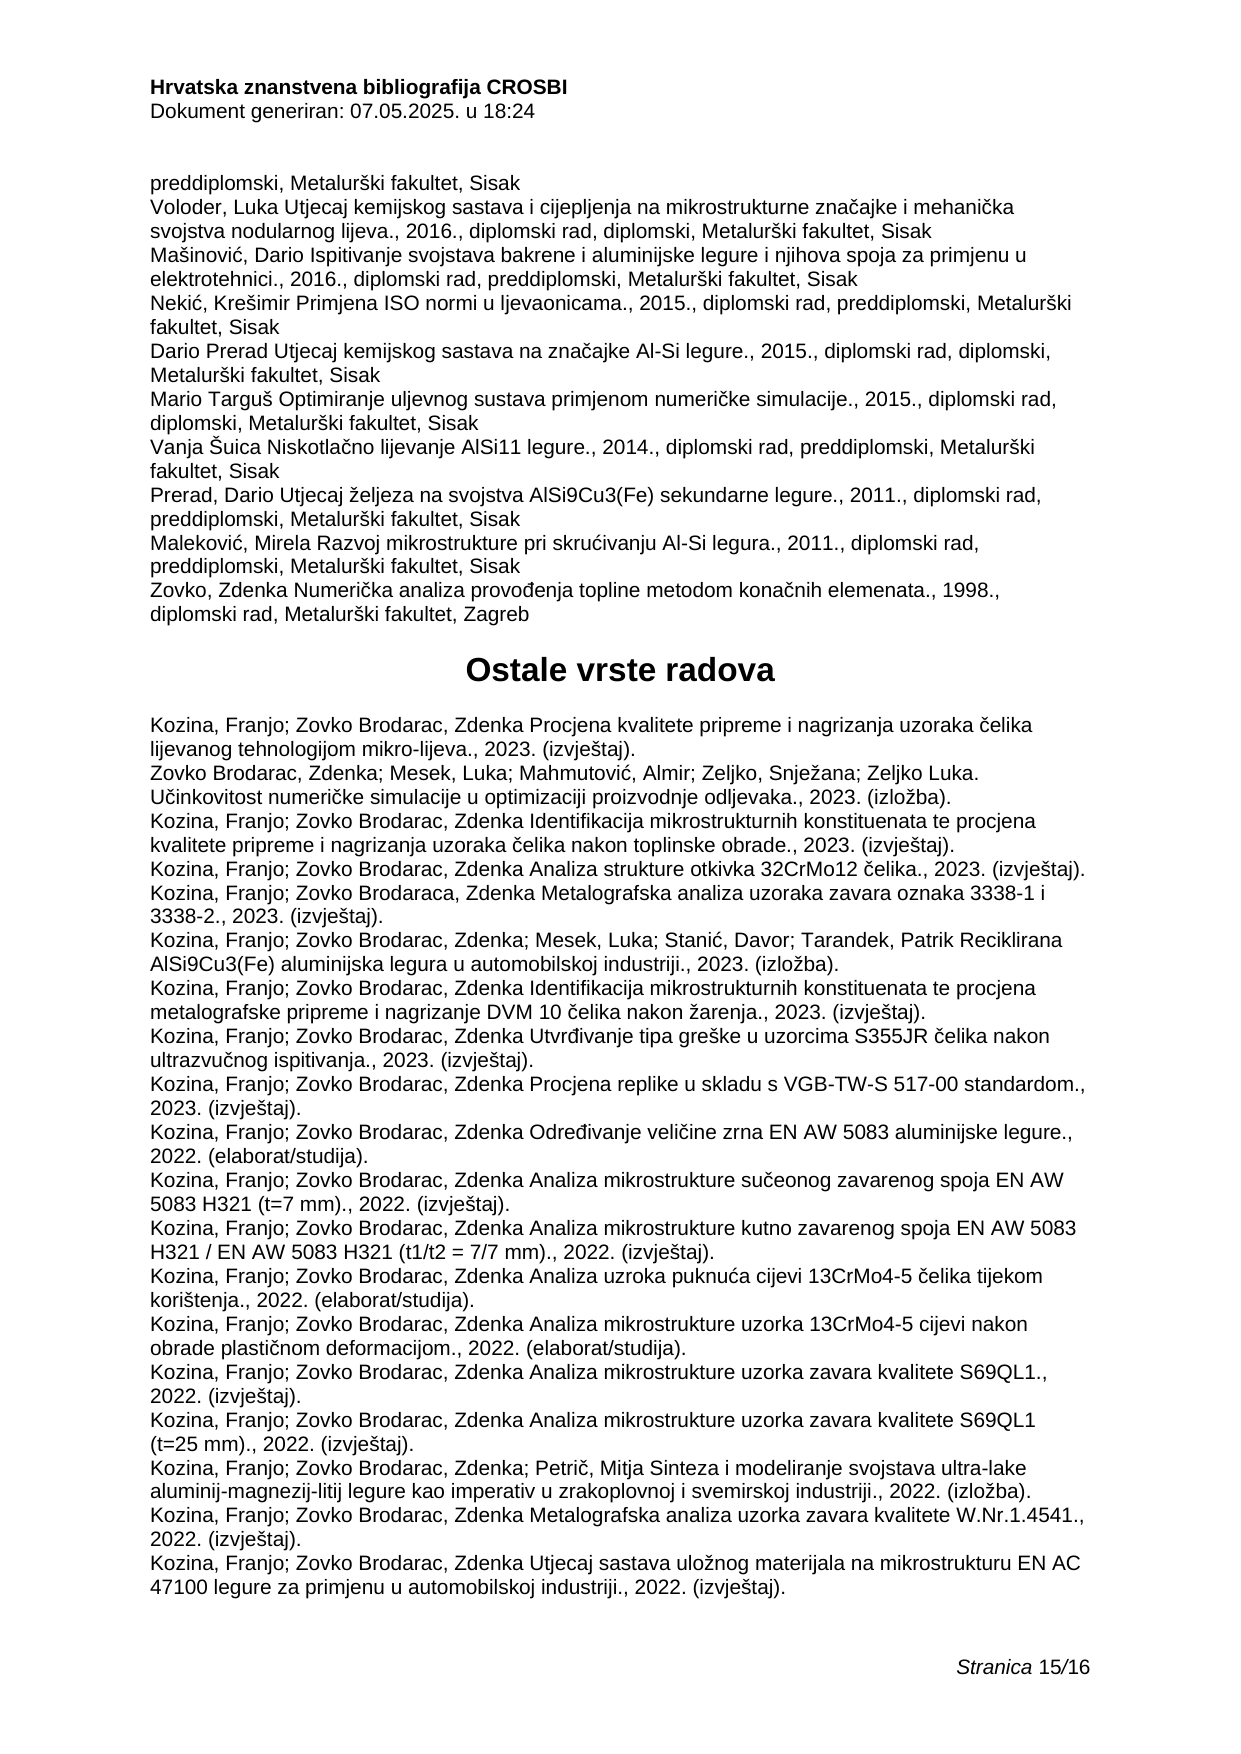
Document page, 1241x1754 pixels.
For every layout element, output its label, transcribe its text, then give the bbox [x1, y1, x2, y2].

text Kozina, Franjo; Zovko Brodarac, Zdenka [150, 1407, 1090, 1455]
text Kozina, Franjo; Zovko Brodarac, Zdenka [150, 976, 1090, 1024]
text Zovko, Zdenka [150, 578, 1090, 626]
text Kozina, Franjo; Zovko Brodarac, Zdenka [150, 1120, 1090, 1168]
text Kozina, Franjo; Zovko Brodarac, Zdenka [150, 1312, 1090, 1359]
text Kozina, Franjo; Zovko Brodarac, Zdenka [150, 1503, 1090, 1551]
text Kozina, Franjo; Zovko Brodarac, Zdenka [150, 1216, 1090, 1264]
text Nekić, Krešimir [150, 291, 1090, 339]
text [150, 1551, 1090, 1599]
text Kozina, Franjo; Zovko Brodarac, Zdenka [150, 1072, 1090, 1120]
text Marenković, Nadan [150, 171, 1090, 195]
text Kozina, Franjo; Zovko Brodaraca, Zdenka [150, 880, 1090, 928]
text Kozina, Franjo; Zovko Brodarac, Zdenka; Mesek, Luka; Stanić, Davor; Tarandek, Patrik [150, 928, 1090, 976]
text Kozina, Franjo; Zovko Brodarac, Zdenka [150, 713, 1090, 761]
text Prerad, Dario [150, 482, 1090, 530]
text Kozina, Franjo; Zovko Brodarac, Zdenka [150, 808, 1090, 856]
text Kozina, Franjo; Zovko Brodarac, Zdenka [150, 1264, 1090, 1312]
text Voloder, Luka [150, 195, 1090, 243]
text Zovko Brodarac, Zdenka; Mesek, Luka; Mahmutović, Almir; Zeljko, Snježana; Zeljko Luka. [150, 761, 1090, 808]
text Dario Prerad [150, 339, 1090, 387]
text Maleković, Mirela [150, 530, 1090, 578]
text Mario Targuš [150, 387, 1090, 434]
text Kozina, Franjo; Zovko Brodarac, Zdenka; Petrič, Mitja [150, 1455, 1090, 1503]
text Kozina, Franjo; Zovko Brodarac, Zdenka [150, 1359, 1090, 1407]
text Mašinović, Dario [150, 243, 1090, 291]
text Kozina, Franjo; Zovko Brodarac, Zdenka [150, 1168, 1090, 1216]
text Kozina, Franjo; Zovko Brodarac, Zdenka [150, 1024, 1090, 1072]
text Kozina, Franjo; Zovko Brodarac, Zdenka [150, 856, 1090, 880]
text Vanja Šuica [150, 434, 1090, 482]
subtitle Ostale vrste radova [150, 650, 1090, 689]
